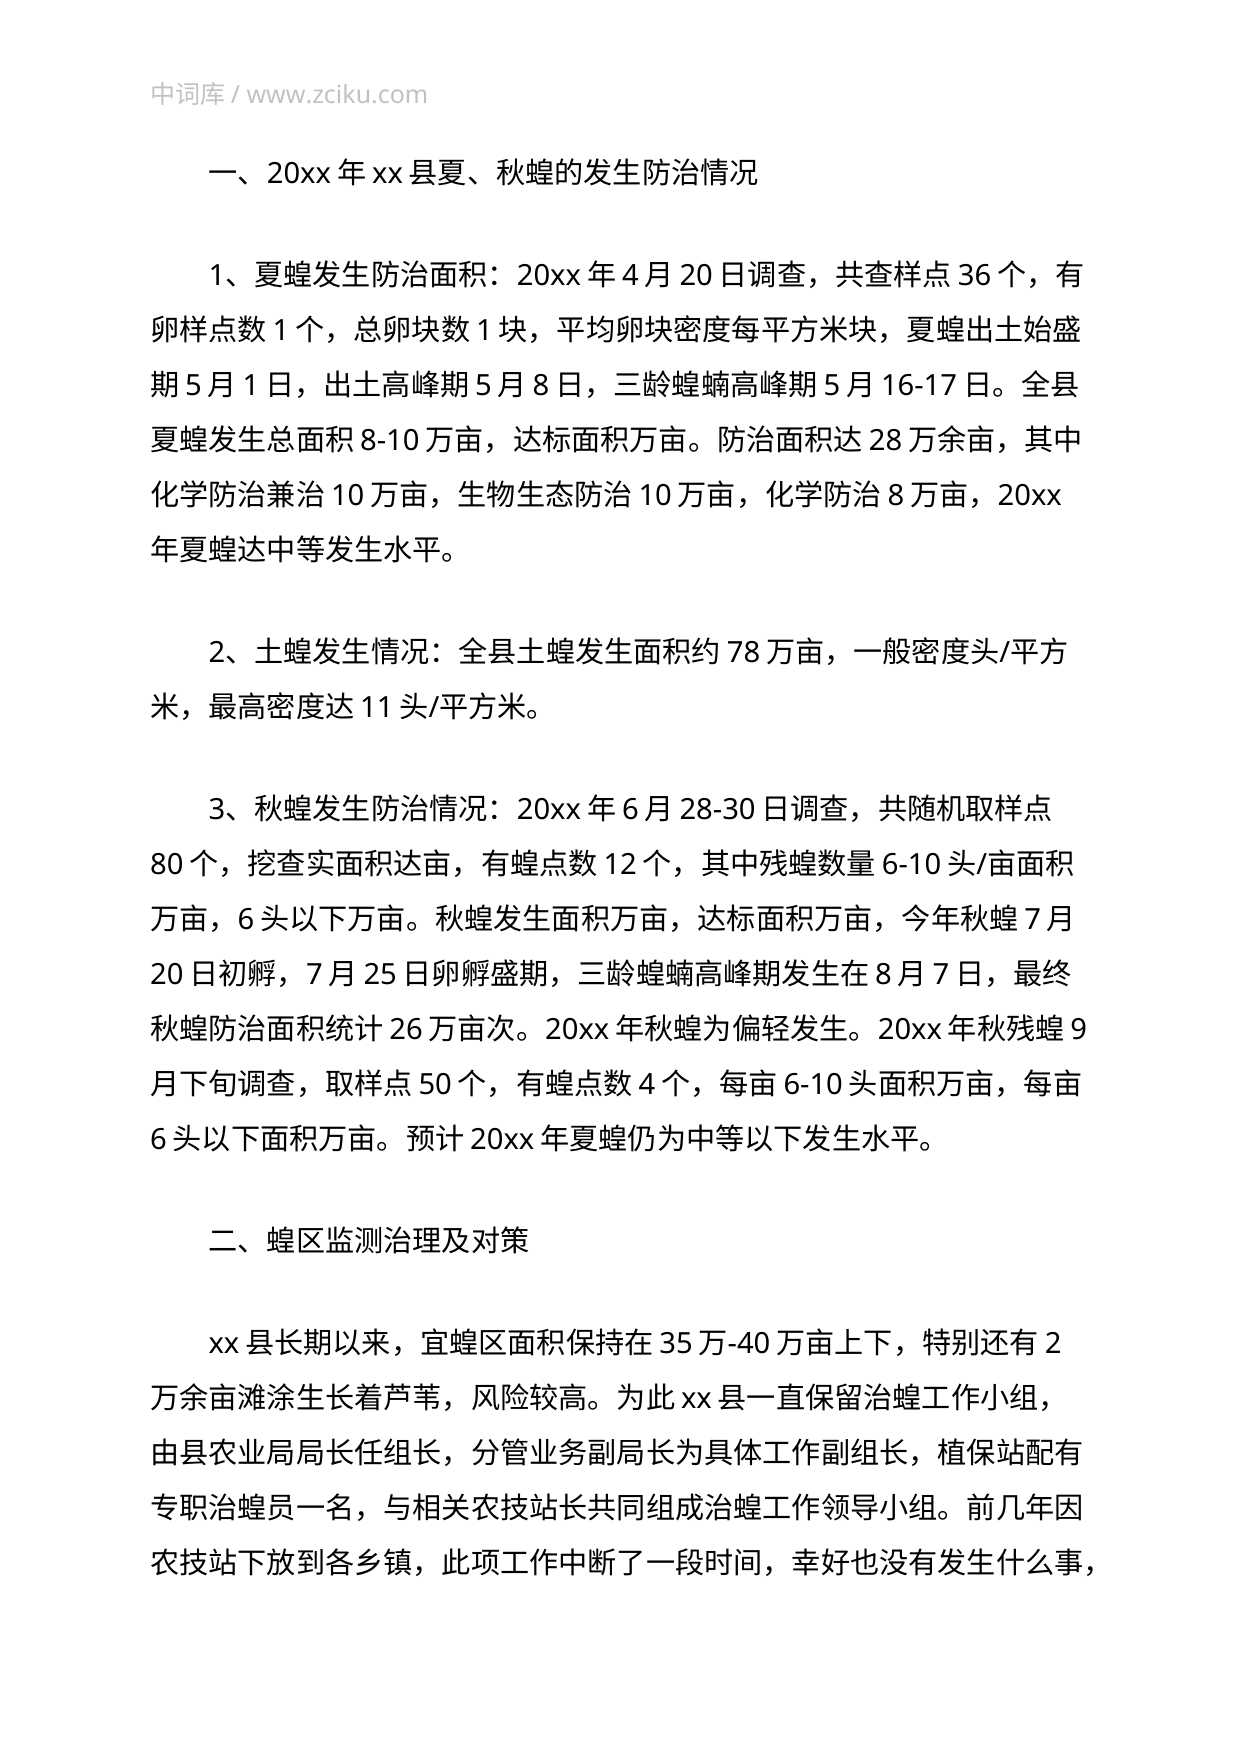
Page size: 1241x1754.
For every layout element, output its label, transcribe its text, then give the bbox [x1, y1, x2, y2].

text 1、夏蝗发生防治面积：20xx年4月20日调查，共查样点36个，有卵样点数1个，总卵块数1块，平均卵块密度每平方米块，夏蝗出土始盛期5月1日，出土高峰期5月8日，三龄蝗蝻高峰期5月16-17日。全县夏蝗发生总面积8-10万亩，达标面积万亩。防治面积达28万余亩，其中化学防治兼治10万亩，生物生态防治10万亩，化学防治8万亩，20xx年夏蝗达中等发生水平。 [150, 252, 1090, 569]
text 二、蝗区监测治理及对策 [150, 1218, 1090, 1260]
text 2、土蝗发生情况：全县土蝗发生面积约78万亩，一般密度头/平方米，最高密度达11头/平方米。 [150, 629, 1090, 726]
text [150, 1319, 1090, 1582]
text 3、秋蝗发生防治情况：20xx年6月28-30日调查，共随机取样点80个，挖查实面积达亩，有蝗点数12个，其中残蝗数量6-10头/亩面积万亩，6头以下万亩。秋蝗发生面积万亩，达标面积万亩，今年秋蝗7月20日初孵，7月25日卵孵盛期，三龄蝗蝻高峰期发生在8月7日，最终秋蝗防治面积统计26万亩次。20xx年秋蝗为偏轻发生。20xx年秋残蝗9月下旬调查，取样点50个，有蝗点数4个，每亩6-10头面积万亩，每亩6头以下面积万亩。预计20xx年夏蝗仍为中等以下发生水平。 [150, 786, 1090, 1158]
text 一、20xx年xx县夏、秋蝗的发生防治情况 [150, 150, 1090, 192]
